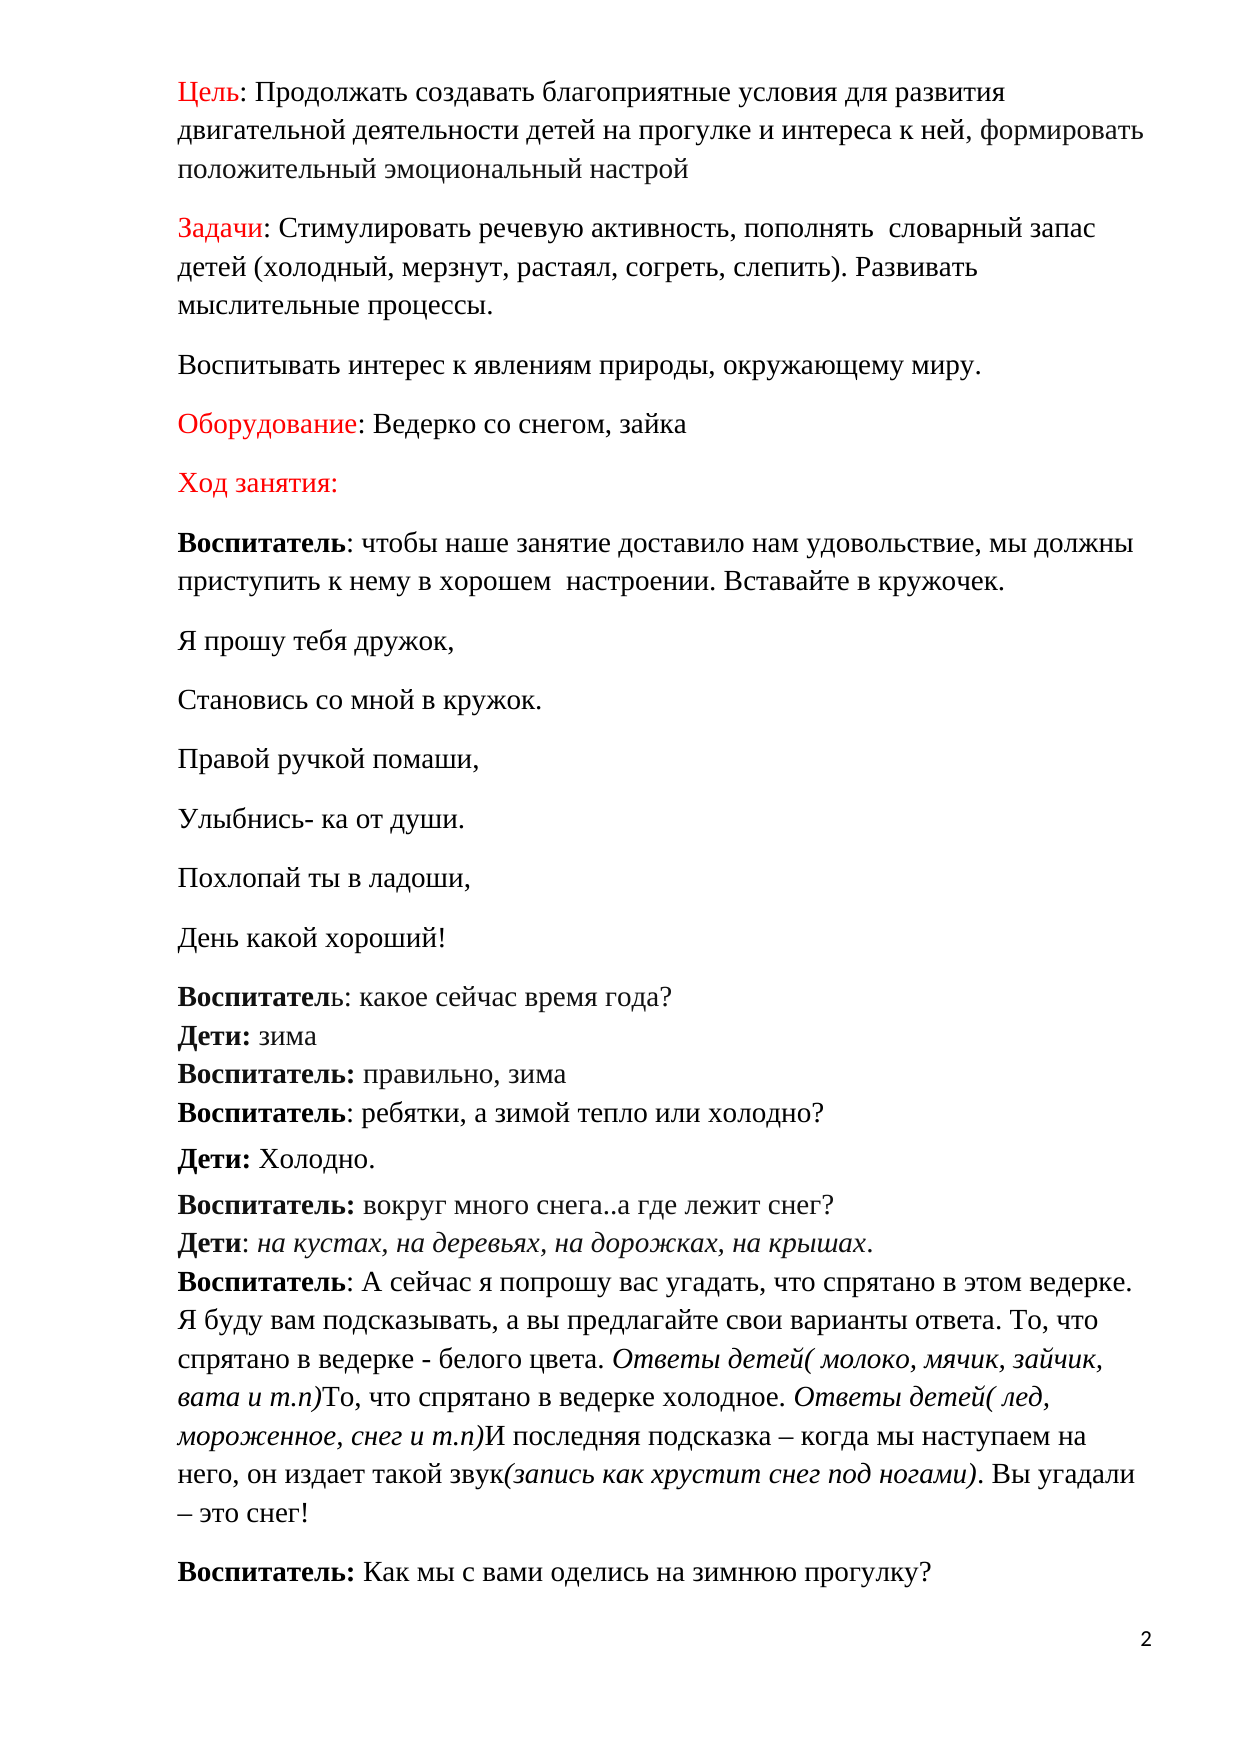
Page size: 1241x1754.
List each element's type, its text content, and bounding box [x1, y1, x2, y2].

text Воспитатель: чтобы наше занятие доставило нам удовольствие, мы должны приступить к нему в хорошем настроении. Вставайте в кружочек. [177, 525, 1152, 597]
text Воспитатель: какое сейчас время года? [177, 979, 1152, 1013]
text Задачи: Стимулировать речевую активность, пополнять словарный запас детей (холодный, мерзнут, растаял, согреть, слепить). Развивать мыслительные процессы. [177, 210, 1152, 321]
text Улыбнись- ка от души. [177, 801, 1152, 834]
text Дети: на кустах, на деревьях, на дорожках, на крышах. [177, 1225, 1152, 1259]
text Похлопай ты в ладоши, [177, 860, 1152, 894]
text День какой хороший! [177, 920, 1152, 953]
text Дети: Холодно. [177, 1141, 1152, 1174]
text Воспитатель: ребятки, а зимой тепло или холодно? [177, 1095, 1152, 1128]
text Правой ручкой помаши, [177, 742, 1152, 775]
text Цель: Продолжать создавать благоприятные условия для развития двигательной деятельности детей на прогулке и интереса к ней, формировать положительный эмоциональный настрой [177, 74, 1152, 184]
text Я прошу тебя дружок, [177, 623, 1152, 656]
text Воспитатель: правильно, зима [177, 1056, 1152, 1090]
text Воспитатель: вокруг много снега..а где лежит снег? [177, 1187, 1152, 1220]
text Воспитатель: Как мы с вами оделись на зимнюю прогулку? [177, 1554, 1152, 1588]
text Воспитывать интерес к явлениям природы, окружающему миру. [177, 347, 1152, 380]
text Становись со мной в кружок. [177, 682, 1152, 716]
text Оборудование: Ведерко со снегом, зайка [177, 406, 1152, 440]
text Воспитатель: А сейчас я попрошу вас угадать, что спрятано в этом ведерке. Я буду вам подсказывать, а вы предлагайте свои варианты ответа. То, что спрятано в ведерке - белого цвета. Ответы детей( молоко, мячик, зайчик, вата и т.п)То, что спрятано в ведерке холодное. Ответы детей( лед, мороженное, снег и т.п)И последняя подсказка – когда мы наступаем на него, он издает такой звук(запись как хрустит снег под ногами). Вы угадали – это снег! [177, 1264, 1152, 1529]
text Ход занятия: [177, 466, 1152, 499]
text Дети: зима [177, 1018, 1152, 1051]
